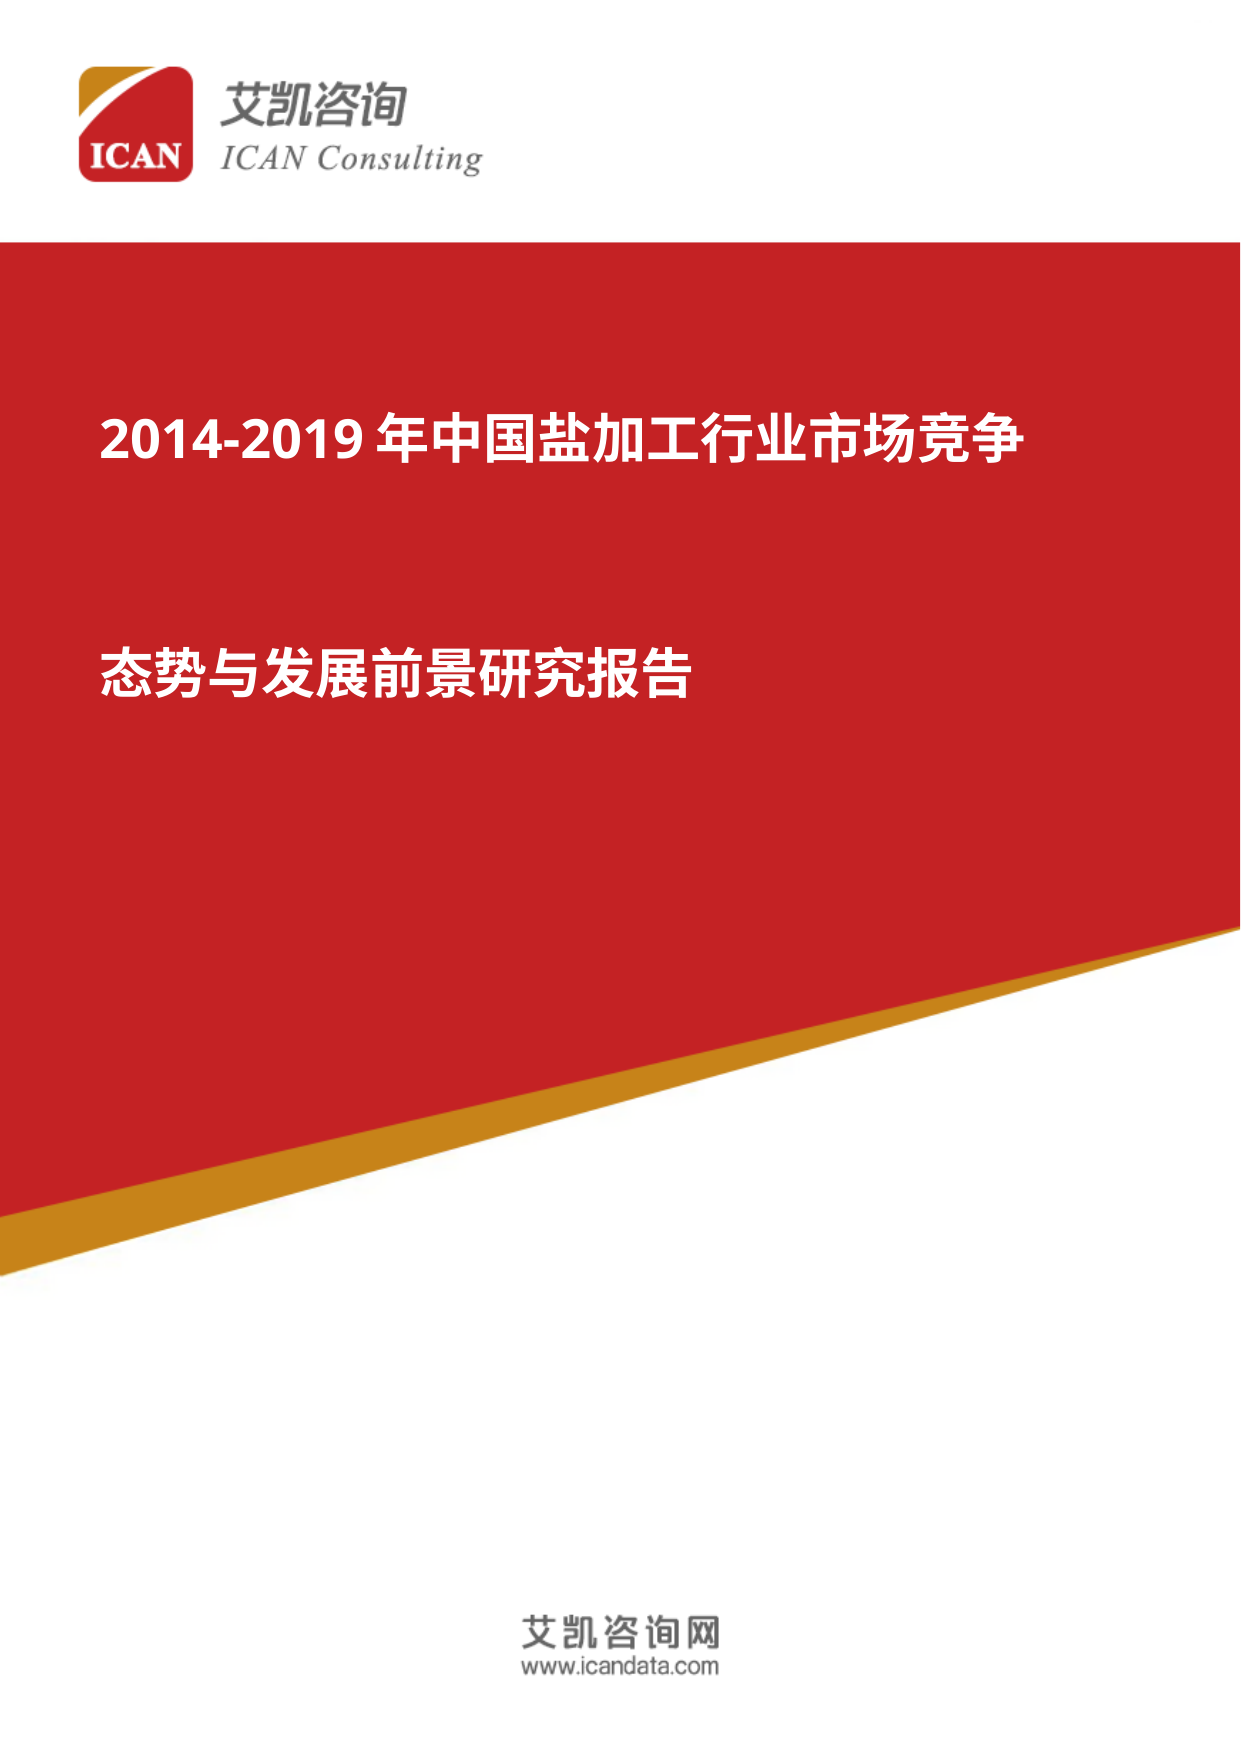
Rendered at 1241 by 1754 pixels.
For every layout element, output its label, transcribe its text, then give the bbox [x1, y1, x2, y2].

subtitle 2014-2019年中国盐加工行业市场竞争态势与发展前景研究报告 [99, 386, 1053, 718]
picture [0, 5, 1241, 1754]
